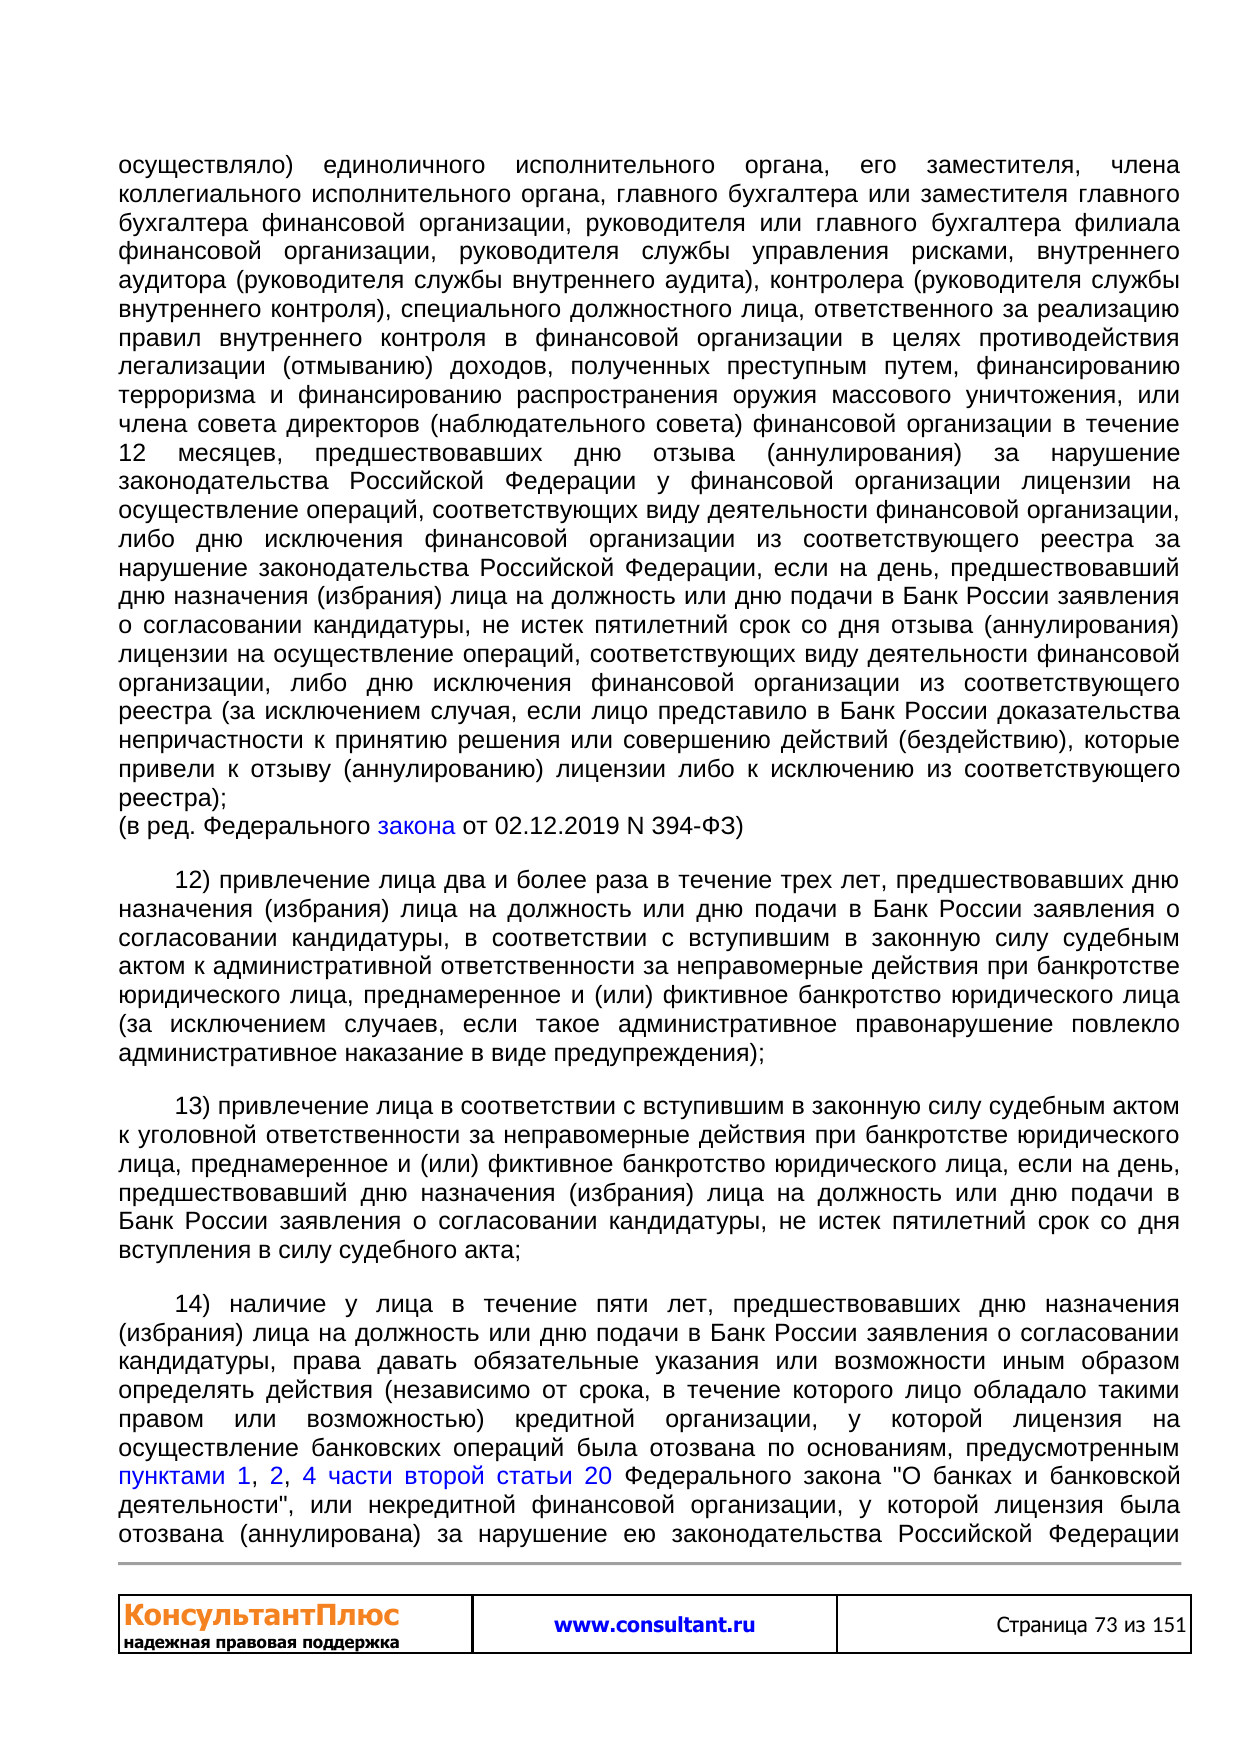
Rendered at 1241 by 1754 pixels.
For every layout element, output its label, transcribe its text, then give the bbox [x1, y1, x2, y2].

text (в ред. Федерального закона от 02.12.2019 N 394-ФЗ) [118, 811, 1181, 840]
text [118, 1289, 1181, 1547]
text 13) привлечение лица в соответствии с вступившим в законную силу судебным актом к уголовной ответственности за неправомерные действия при банкротстве юридического лица, преднамеренное и (или) фиктивное банкротство юридического лица, если на день, предшествовавший дню назначения (избрания) лица на должность или дню подачи в Банк России заявления о согласовании кандидатуры, не истек пятилетний срок со дня вступления в силу судебного акта; [118, 1091, 1181, 1264]
text 12) привлечение лица два и более раза в течение трех лет, предшествовавших дню назначения (избрания) лица на должность или дню подачи в Банк России заявления о согласовании кандидатуры, в соответствии с вступившим в законную силу судебным актом к административной ответственности за неправомерные действия при банкротстве юридического лица, преднамеренное и (или) фиктивное банкротство юридического лица (за исключением случаев, если такое административное правонарушение повлекло административное наказание в виде предупреждения); [118, 865, 1181, 1066]
